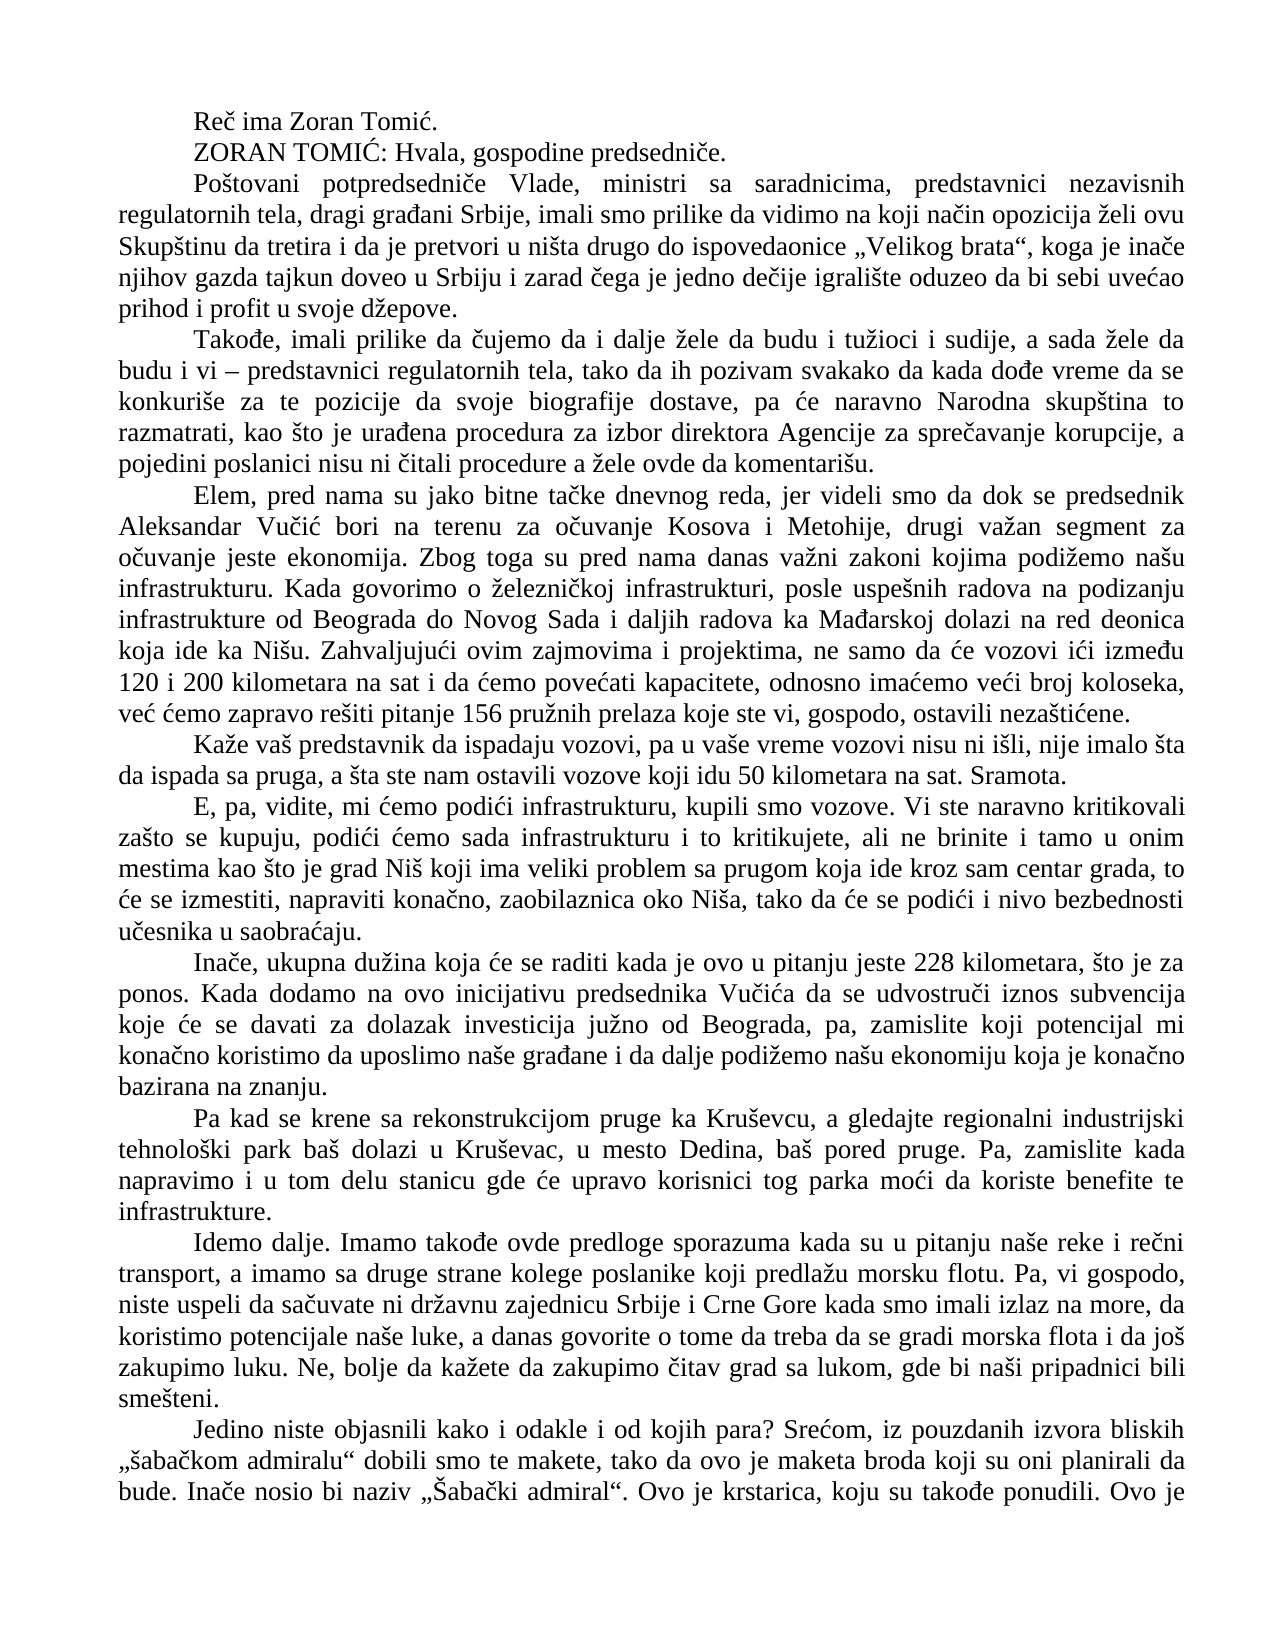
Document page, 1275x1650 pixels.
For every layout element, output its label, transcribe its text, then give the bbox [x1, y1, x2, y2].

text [118, 1413, 1186, 1507]
text ZORAN TOMIĆ: Hvala, gospodine predsedniče. [118, 136, 1186, 167]
text Inače, ukupna dužina koja će se raditi kada je ovo u pitanju jeste 228 kilometara, što je za ponos. Kada dodamo na ovo inicijativu predsednika Vučića da se udvostruči iznos subvencija koje će se davati za dolazak investicija južno od Beograda, pa, zamislite koji potencijal mi konačno koristimo da uposlimo naše građane i da dalje podižemo našu ekonomiju koja je konačno bazirana na znanju. [118, 946, 1186, 1102]
text Kaže vaš predstavnik da ispadaju vozovi, pa u vaše vreme vozovi nisu ni išli, nije imalo šta da ispada sa pruga, a šta ste nam ostavili vozove koji idu 50 kilometara na sat. Sramota. [118, 728, 1186, 790]
text Reč ima Zoran Tomić. [118, 105, 1186, 136]
text Poštovani potpredsedniče Vlade, ministri sa saradnicima, predstavnici nezavisnih regulatornih tela, dragi građani Srbije, imali smo prilike da vidimo na koji način opozicija želi ovu Skupštinu da tretira i da je pretvori u ništa drugo do ispovedaonice „Velikog brata“, koga je inače njihov gazda tajkun doveo u Srbiju i zarad čega je jedno dečije igralište oduzeo da bi sebi uvećao prihod i profit u svoje džepove. [118, 167, 1186, 323]
text Idemo dalje. Imamo takođe ovde predloge sporazuma kada su u pitanju naše reke i rečni transport, a imamo sa druge strane kolege poslanike koji predlažu morsku flotu. Pa, vi gospodo, niste uspeli da sačuvate ni državnu zajednicu Srbije i Crne Gore kada smo imali izlaz na more, da koristimo potencijale naše luke, a danas govorite o tome da treba da se gradi morska flota i da još zakupimo luku. Ne, bolje da kažete da zakupimo čitav grad sa lukom, gde bi naši pripadnici bili smešteni. [118, 1226, 1186, 1413]
text Takođe, imali prilike da čujemo da i dalje žele da budu i tužioci i sudije, a sada žele da budu i vi – predstavnici regulatornih tela, tako da ih pozivam svakako da kada dođe vreme da se konkuriše za te pozicije da svoje biografije dostave, pa će naravno Narodna skupština to razmatrati, kao što je urađena procedura za izbor direktora Agencije za sprečavanje korupcije, a pojedini poslanici nisu ni čitali procedure a žele ovde da komentarišu. [118, 323, 1186, 479]
text E, pa, vidite, mi ćemo podići infrastrukturu, kupili smo vozove. Vi ste naravno kritikovali zašto se kupuju, podići ćemo sada infrastrukturu i to kritikujete, ali ne brinite i tamo u onim mestima kao što je grad Niš koji ima veliki problem sa prugom koja ide kroz sam centar grada, to će se izmestiti, napraviti konačno, zaobilaznica oko Niša, tako da će se podići i nivo bezbednosti učesnika u saobraćaju. [118, 790, 1186, 946]
text Elem, pred nama su jako bitne tačke dnevnog reda, jer videli smo da dok se predsednik Aleksandar Vučić bori na terenu za očuvanje Kosova i Metohije, drugi važan segment za očuvanje jeste ekonomija. Zbog toga su pred nama danas važni zakoni kojima podižemo našu infrastrukturu. Kada govorimo o železničkoj infrastrukturi, posle uspešnih radova na podizanju infrastrukture od Beograda do Novog Sada i daljih radova ka Mađarskoj dolazi na red deonica koja ide ka Nišu. Zahvaljujući ovim zajmovima i projektima, ne samo da će vozovi ići između 120 i 200 kilometara na sat i da ćemo povećati kapacitete, odnosno imaćemo veći broj koloseka, već ćemo zapravo rešiti pitanje 156 pružnih prelaza koje ste vi, gospodo, ostavili nezaštićene. [118, 479, 1186, 728]
text Pa kad se krene sa rekonstrukcijom pruge ka Kruševcu, a gledajte regionalni industrijski tehnološki park baš dolazi u Kruševac, u mesto Dedina, baš pored pruge. Pa, zamislite kada napravimo i u tom delu stanicu gde će upravo korisnici tog parka moći da koriste benefite te infrastrukture. [118, 1102, 1186, 1226]
